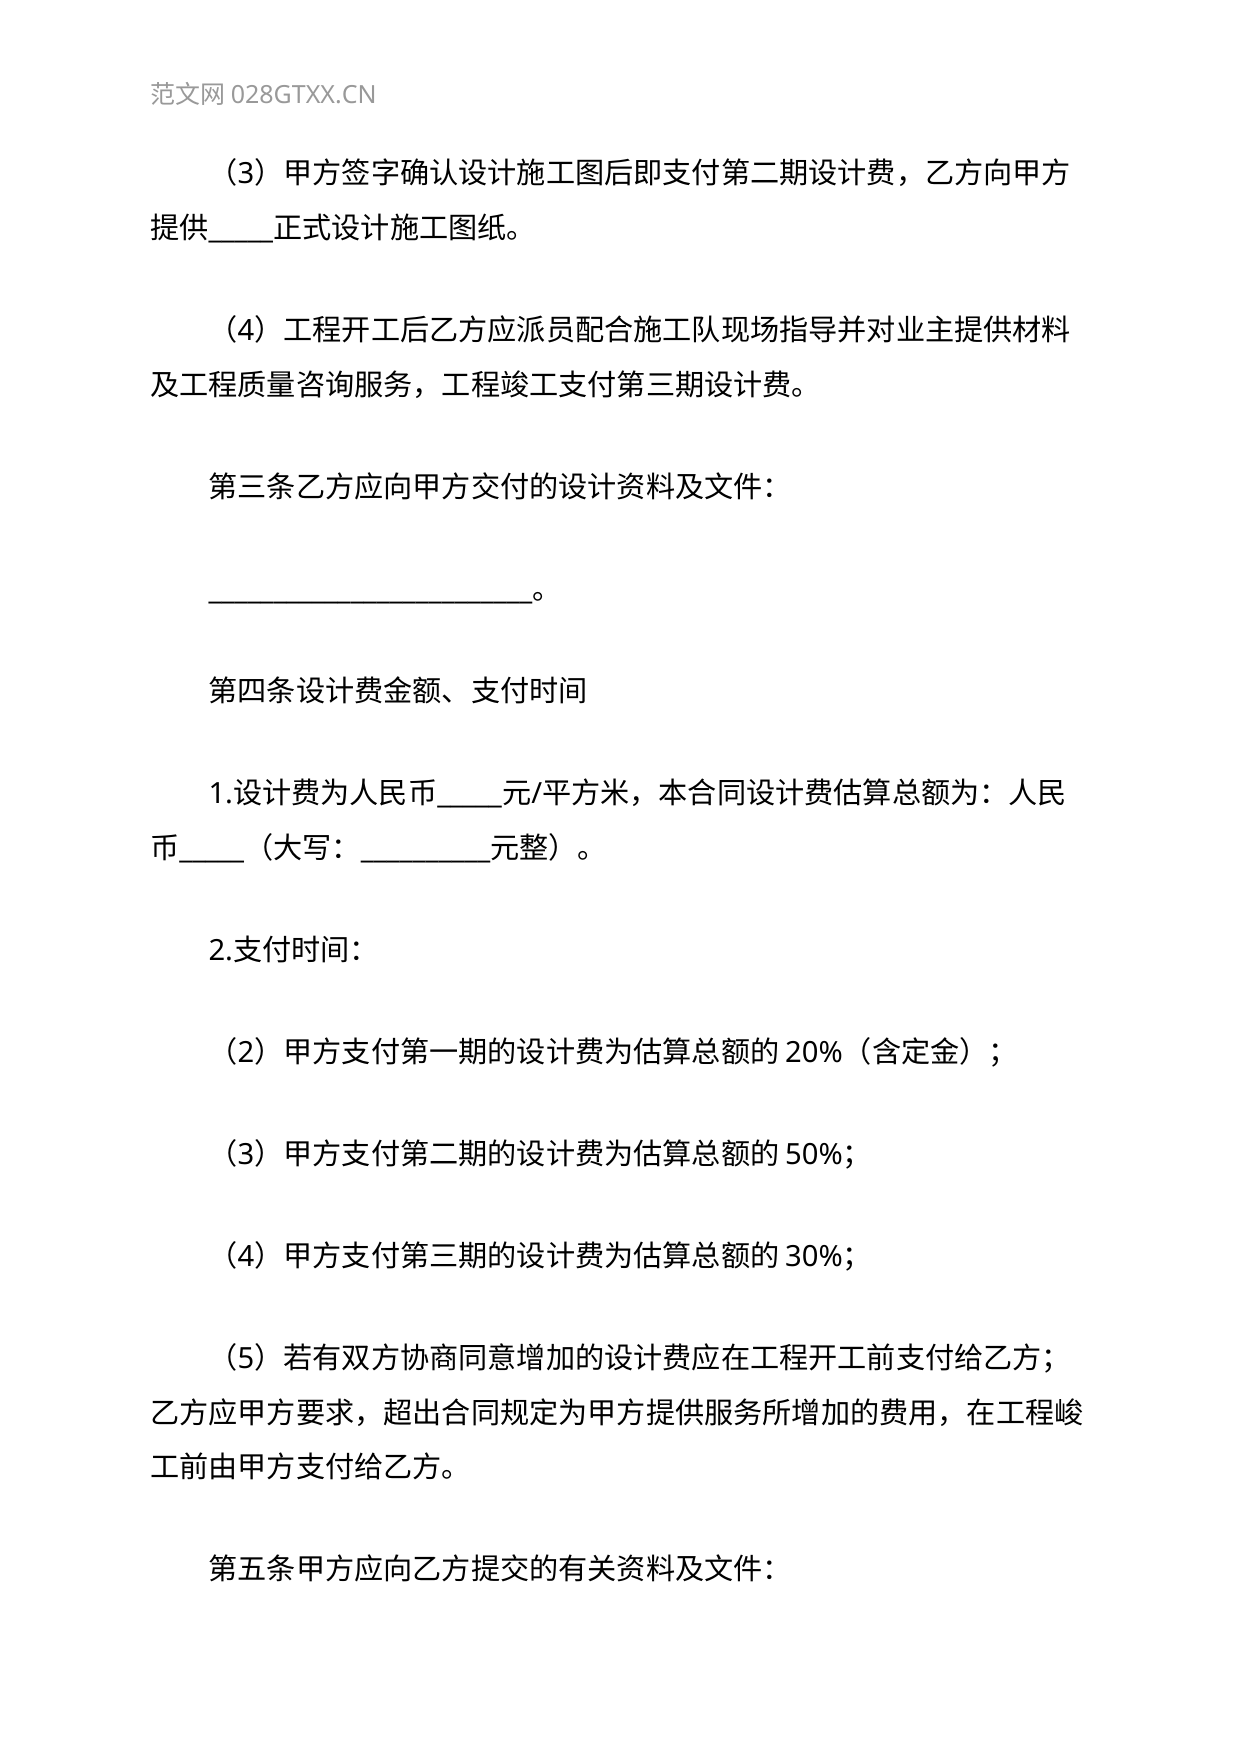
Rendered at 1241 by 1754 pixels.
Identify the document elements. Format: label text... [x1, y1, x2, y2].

text 2.支付时间： [150, 926, 1090, 969]
text （3）甲方支付第二期的设计费为估算总额的50%； [150, 1130, 1090, 1173]
text （4）甲方支付第三期的设计费为估算总额的30%； [150, 1232, 1090, 1274]
text 第四条设计费金额、支付时间 [150, 667, 1090, 710]
text （4）工程开工后乙方应派员配合施工队现场指导并对业主提供材料及工程质量咨询服务，工程竣工支付第三期设计费。 [150, 307, 1090, 404]
text _________________________。 [150, 566, 1090, 608]
text （5）若有双方协商同意增加的设计费应在工程开工前支付给乙方；乙方应甲方要求，超出合同规定为甲方提供服务所增加的费用，在工程峻工前由甲方支付给乙方。 [150, 1334, 1090, 1486]
text 1.设计费为人民币_____元/平方米，本合同设计费估算总额为：人民币_____（大写：__________元整）。 [150, 769, 1090, 867]
text 第三条乙方应向甲方交付的设计资料及文件： [150, 464, 1090, 506]
text （3）甲方签字确认设计施工图后即支付第二期设计费，乙方向甲方提供_____正式设计施工图纸。 [150, 150, 1090, 247]
text （2）甲方支付第一期的设计费为估算总额的20%（含定金）； [150, 1028, 1090, 1071]
text 第五条甲方应向乙方提交的有关资料及文件： [150, 1546, 1090, 1588]
